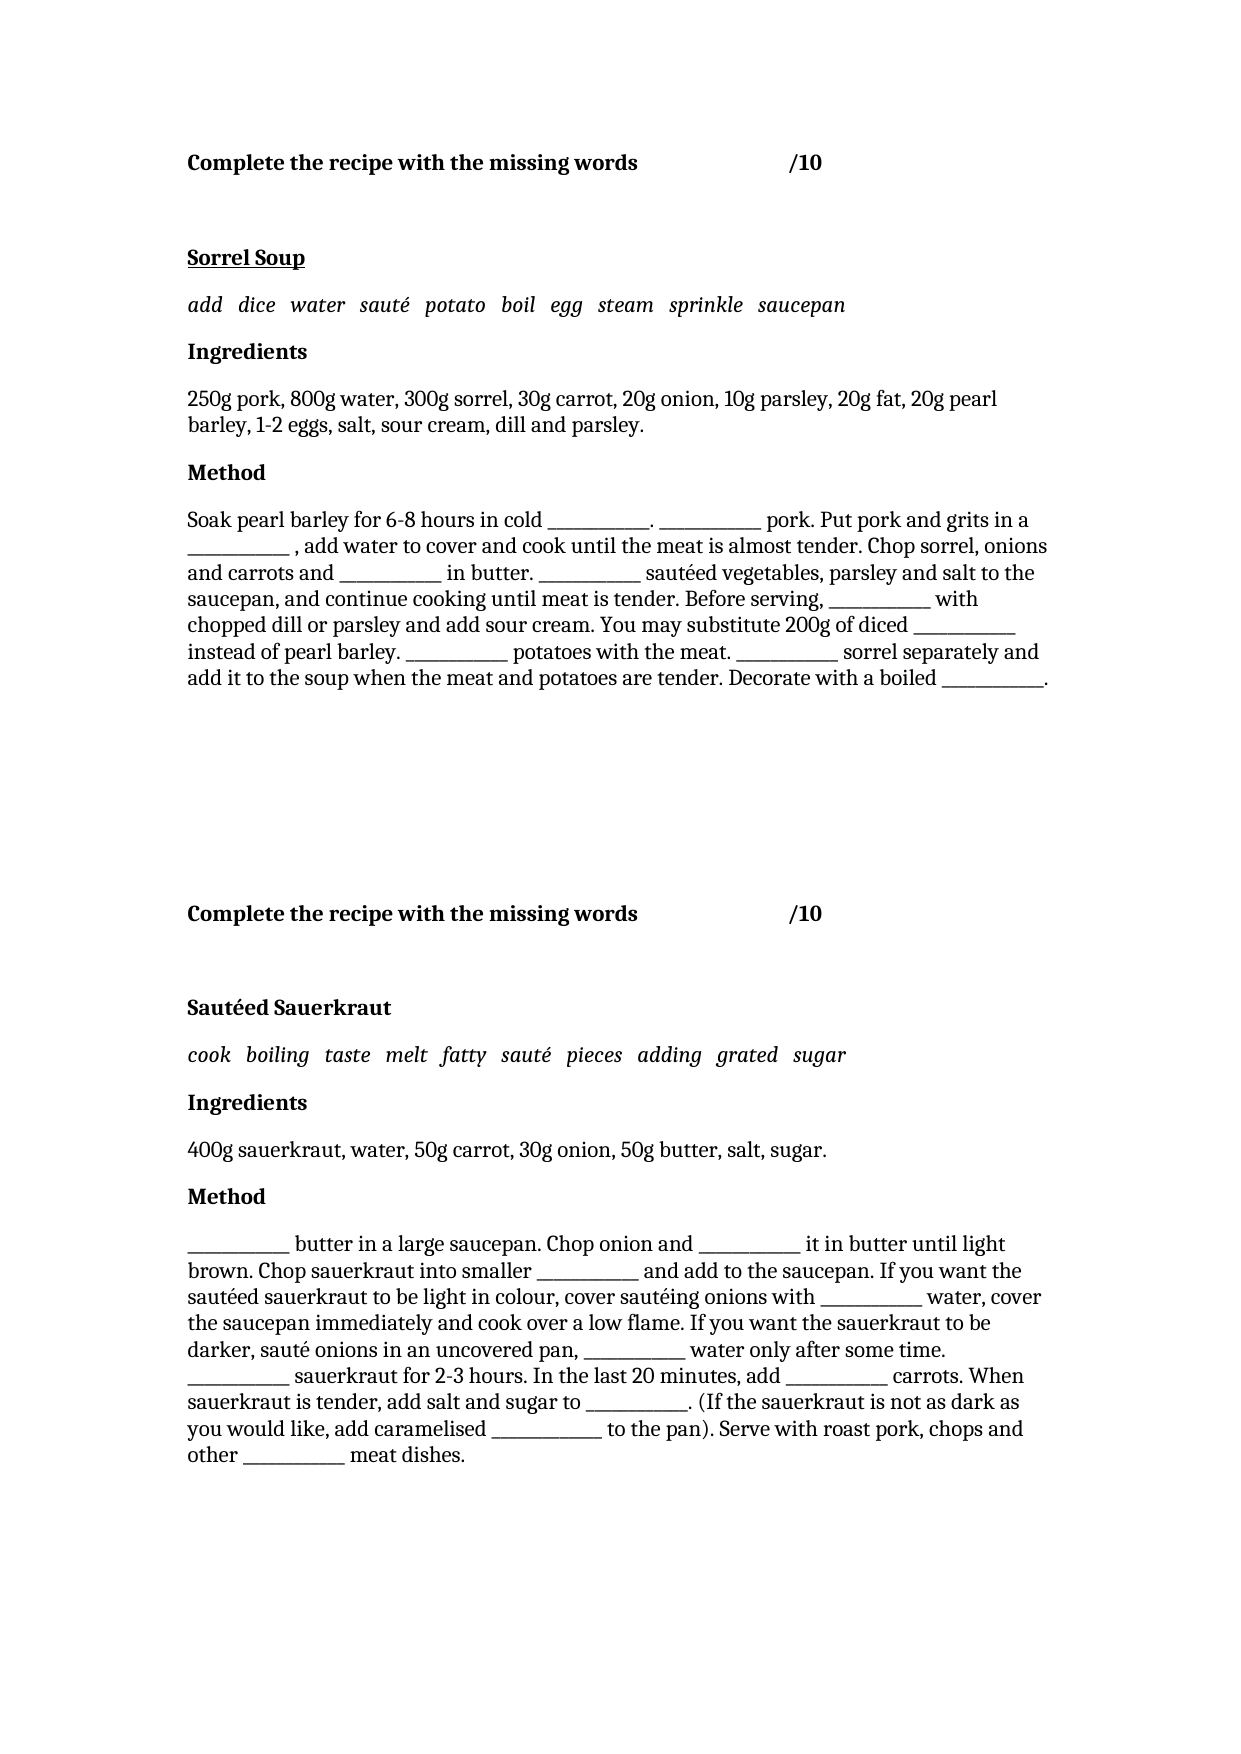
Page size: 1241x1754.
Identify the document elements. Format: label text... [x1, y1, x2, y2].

text 250g pork, 800g water, 300g sorrel, 30g carrot, 20g onion, 10g parsley, 20g fat, 20g pearl barley, 1-2 eggs, salt, sour cream, dill and parsley. [187, 386, 1053, 439]
text ____________ butter in a large saucepan. Chop onion and ____________ it in butter until light brown. Chop sauerkraut into smaller ____________ and add to the saucepan. If you want the sautéed sauerkraut to be light in colour, cover sautéing onions with ____________ water, cover the saucepan immediately and cook over a low flame. If you want the sauerkraut to be darker, sauté onions in an uncovered pan, ____________ water only after some time. ____________ sauerkraut for 2-3 hours. In the last 20 minutes, add ____________ carrots. When sauerkraut is tender, add salt and sugar to ____________. (If the sauerkraut is not as dark as you would like, add caramelised _____________ to the pan). Serve with roast pork, chops and other ____________ meat dishes. [187, 1231, 1053, 1468]
text Sautéed Sauerkraut [187, 995, 1053, 1021]
text Method [187, 1184, 1053, 1210]
text Complete the recipe with the missing words /10 [187, 150, 1053, 176]
text Sorrel Soup [187, 244, 1053, 271]
text Method [187, 459, 1053, 486]
text cook boiling taste melt fatty sauté pieces adding grated sugar [187, 1042, 1053, 1069]
text Ingredients [187, 1089, 1053, 1116]
text add dice water sauté potato boil egg steam sprinkle saucepan [187, 292, 1053, 318]
text Ingredients [187, 339, 1053, 365]
text Complete the recipe with the missing words /10 [187, 901, 1053, 927]
text Soak pearl barley for 6-8 hours in cold ____________. ____________ pork. Put pork and grits in a ____________ , add water to cover and cook until the meat is almost tender. Chop sorrel, onions and carrots and ____________ in butter. ____________ sautéed vegetables, parsley and salt to the saucepan, and continue cooking until meat is tender. Before serving, ____________ with chopped dill or parsley and add sour cream. You may substitute 200g of diced ____________ instead of pearl barley. ____________ potatoes with the meat. ____________ sorrel separately and add it to the soup when the meat and potatoes are tender. Decorate with a boiled ____________. [187, 507, 1053, 691]
text 400g sauerkraut, water, 50g carrot, 30g onion, 50g butter, salt, sugar. [187, 1137, 1053, 1163]
